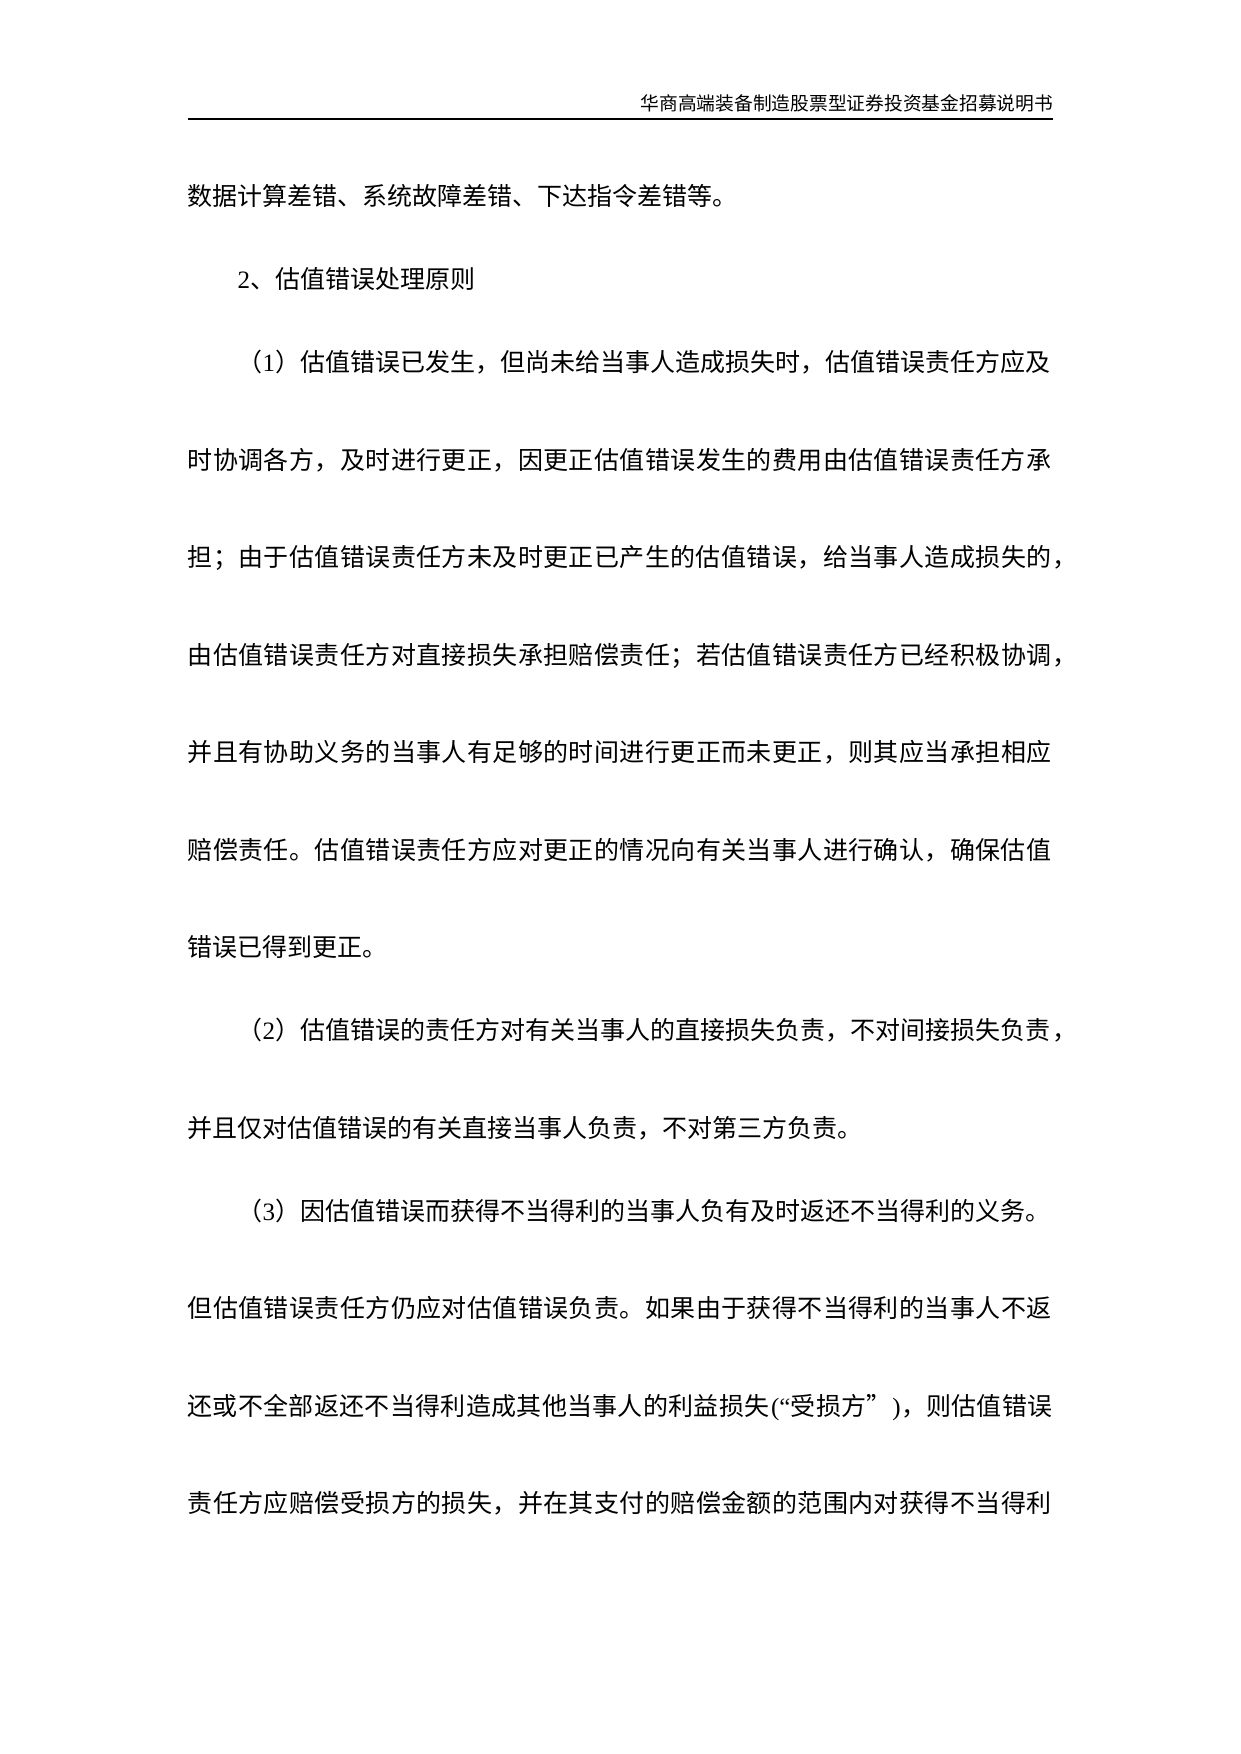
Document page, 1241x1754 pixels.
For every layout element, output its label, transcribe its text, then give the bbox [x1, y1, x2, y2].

text （2）估值错误的责任方对有关当事人的直接损失负责，不对间接损失负责，并且仅对估值错误的有关直接当事人负责，不对第三方负责。 [187, 996, 1053, 1159]
text 2、估值错误处理原则 [187, 245, 1053, 310]
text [187, 1177, 1053, 1534]
text （1）估值错误已发生，但尚未给当事人造成损失时，估值错误责任方应及时协调各方，及时进行更正，因更正估值错误发生的费用由估值错误责任方承担；由于估值错误责任方未及时更正已产生的估值错误，给当事人造成损失的，由估值错误责任方对直接损失承担赔偿责任；若估值错误责任方已经积极协调，并且有协助义务的当事人有足够的时间进行更正而未更正，则其应当承担相应赔偿责任。估值错误责任方应对更正的情况向有关当事人进行确认，确保估值错误已得到更正。 [187, 328, 1053, 978]
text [187, 162, 1053, 227]
